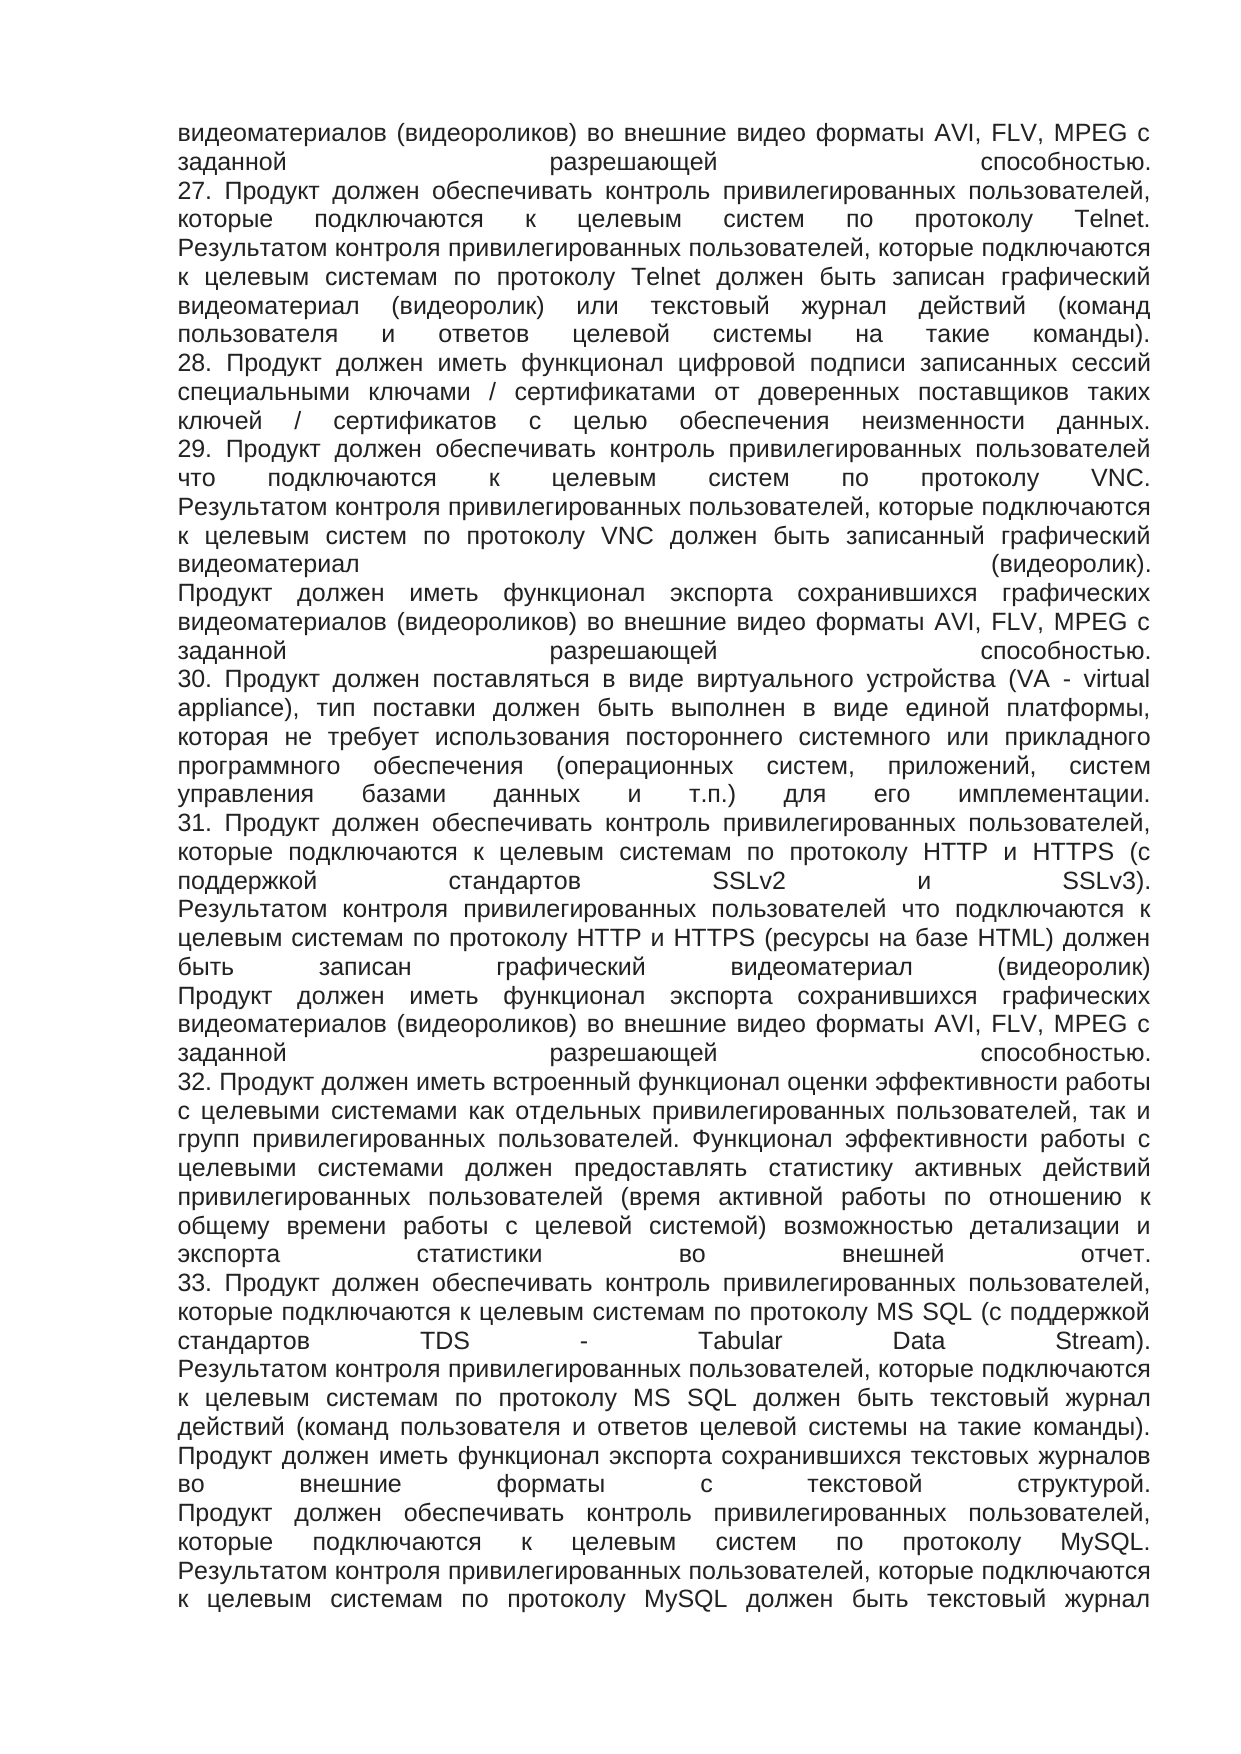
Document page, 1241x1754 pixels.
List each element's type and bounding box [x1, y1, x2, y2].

text [177, 118, 1152, 1613]
